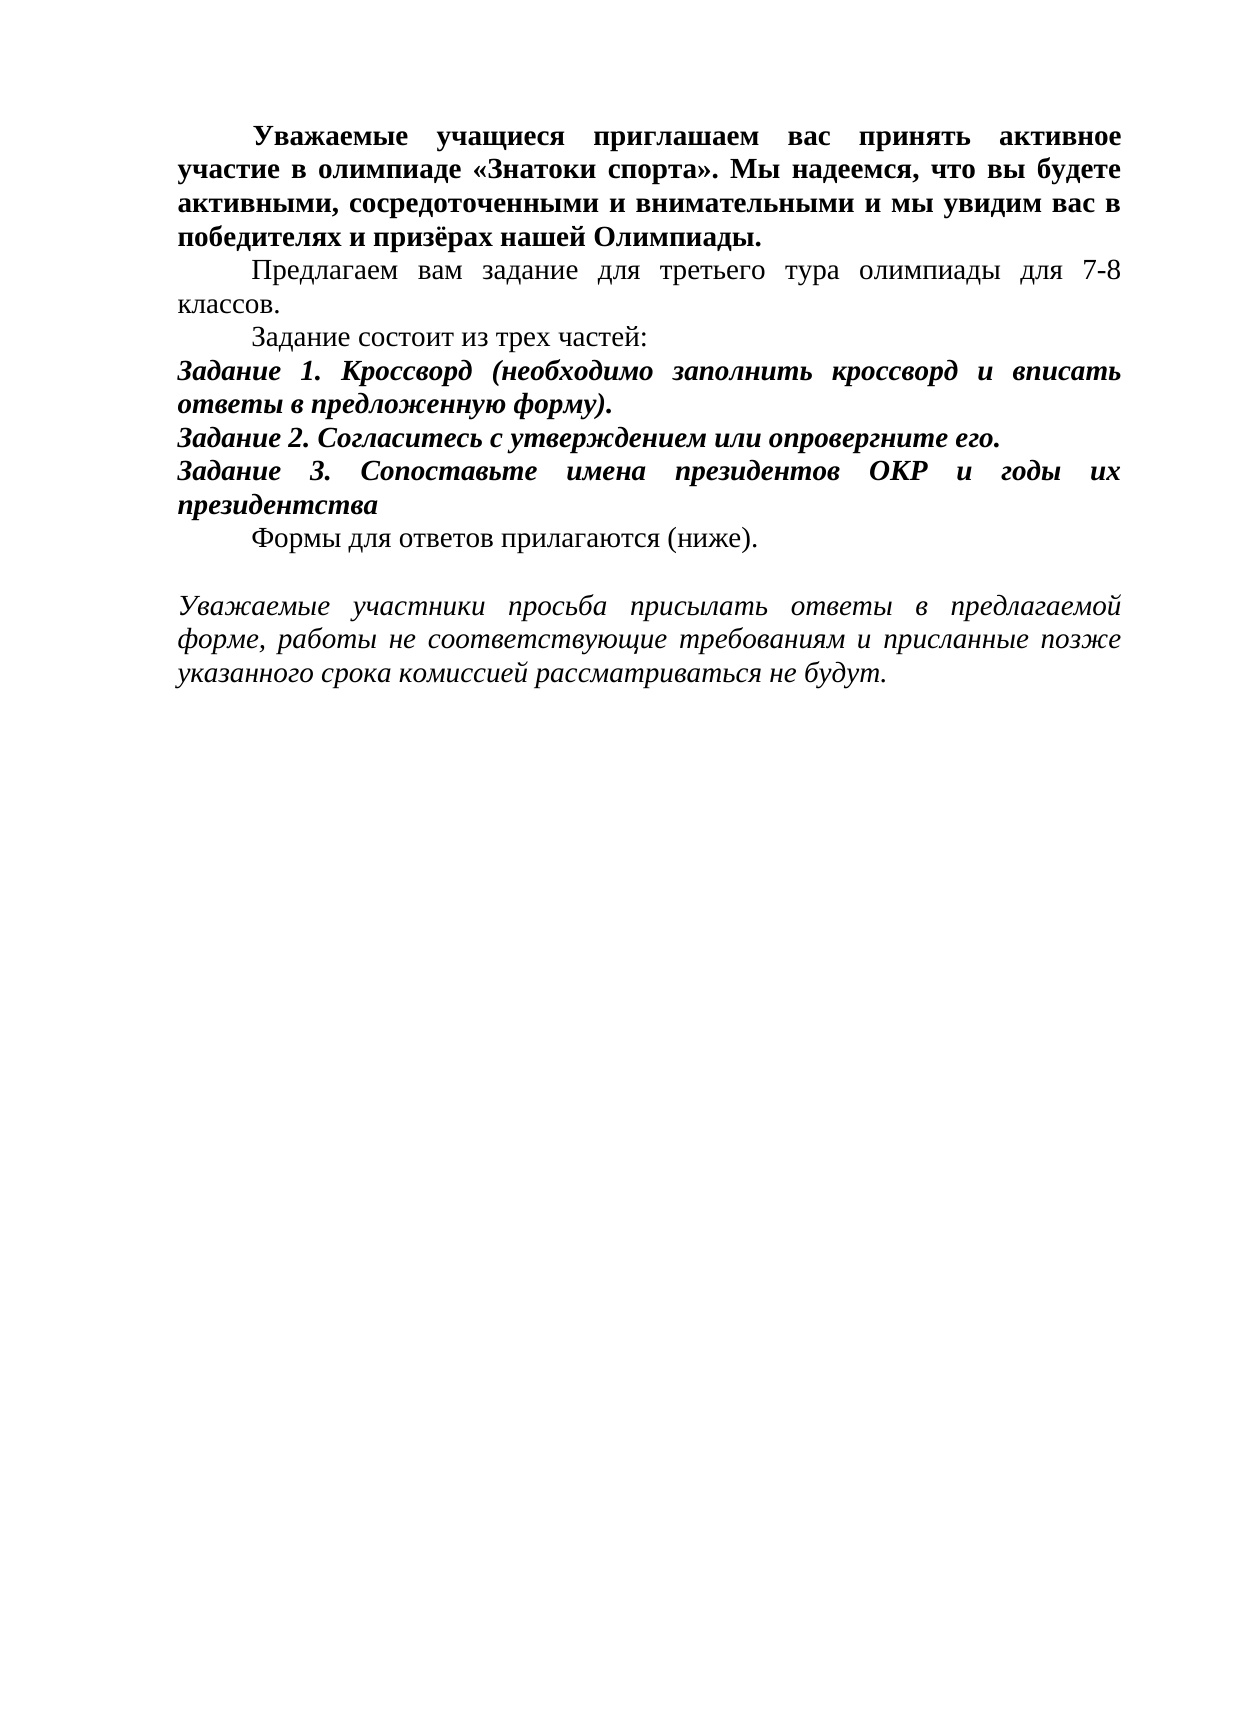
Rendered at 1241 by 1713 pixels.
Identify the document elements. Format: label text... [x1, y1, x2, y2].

text Предлагаем вам задание для третьего тура олимпиады для 7-8 классов. [177, 252, 1122, 319]
text Задание 3. Сопоставьте имена президентов ОКР и годы их президентства [177, 453, 1122, 521]
text Задание 2. Согласитесь с утверждением или опровергните его. [177, 420, 1122, 453]
text Уважаемые учащиеся приглашаем вас принять активное участие в олимпиаде «Знатоки спорта». Мы надеемся, что вы будете активными, сосредоточенными и внимательными и мы увидим вас в победителях и призёрах нашей Олимпиады. [177, 118, 1122, 252]
text Уважаемые участники просьба присылать ответы в предлагаемой форме, работы не соответствующие требованиям и присланные позже указанного срока комиссией рассматриваться не будут. [177, 588, 1122, 688]
text Задание состоит из трех частей: [177, 319, 1122, 353]
text Формы для ответов прилагаются (ниже). [177, 521, 1122, 554]
text Задание 1. Кроссворд (необходимо заполнить кроссворд и вписать ответы в предложенную форму). [177, 353, 1122, 420]
